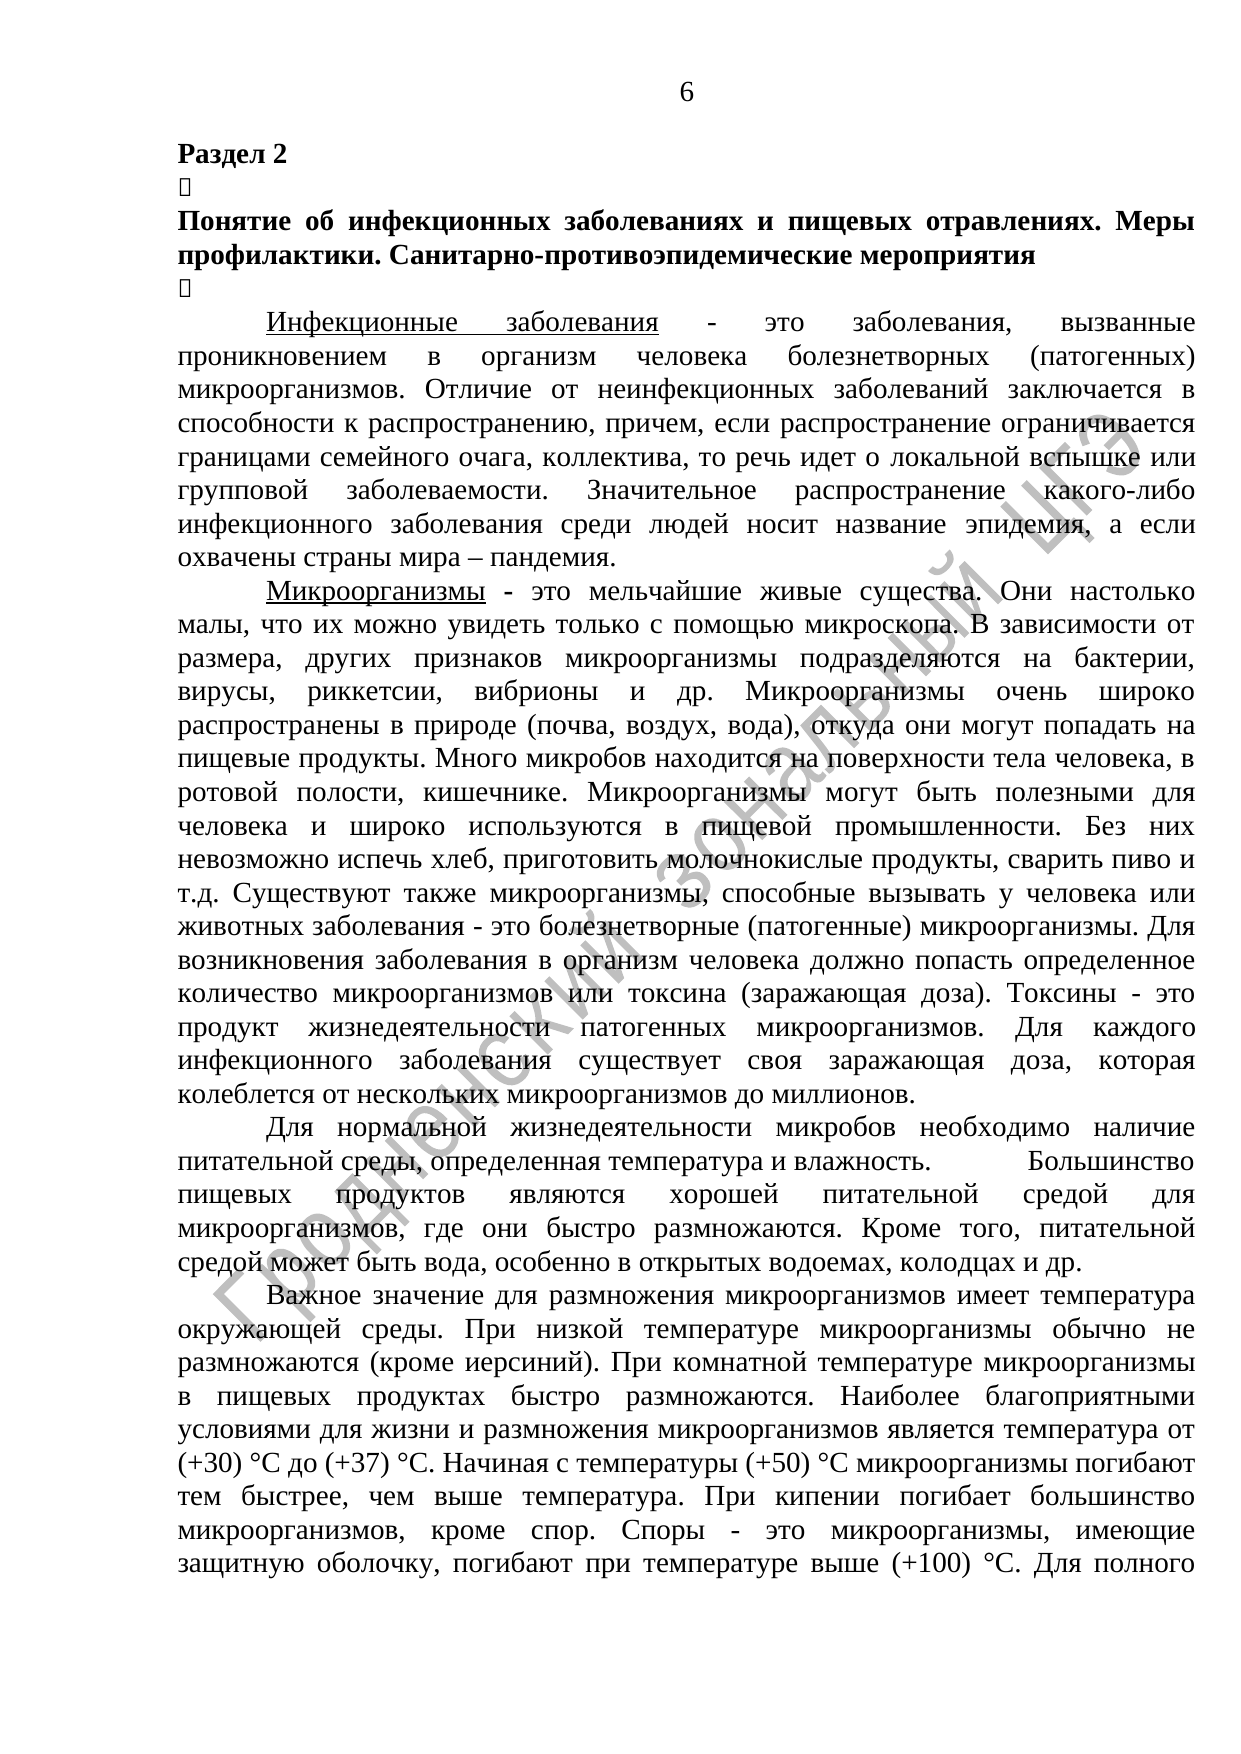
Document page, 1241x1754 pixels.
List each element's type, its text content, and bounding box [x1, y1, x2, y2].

text Для нормальной жизнедеятельности микробов необходимо наличие питательной среды, определенная температура и влажность. Большинство пищевых продуктов являются хорошей питательной средой для микроорганизмов, где они быстро размножаются. Кроме того, питательной средой может быть вода, особенно в открытых водоемах, колодцах и др. [177, 1109, 1196, 1277]
text Микроорганизмы - это мельчайшие живые существа. Они настолько малы, что их можно увидеть только с помощью микроскопа. В зависимости от размера, других признаков микроорганизмы подразделяются на бактерии, вирусы, риккетсии, вибрионы и др. Микроорганизмы очень широко распространены в природе (почва, воздух, вода), откуда они могут попадать на пищевые продукты. Много микробов находится на поверхности тела человека, в ротовой полости, кишечнике. Микроорганизмы могут быть полезными для человека и широко используются в пищевой промышленности. Без них невозможно испечь хлеб, приготовить молочнокислые продукты, сварить пиво и т.д. Существуют также микроорганизмы, способные вызывать у человека или животных заболевания - это болезнетворные (патогенные) микроорганизмы. Для возникновения заболевания в организм человека должно попасть определенное количество микроорганизмов или токсина (заражающая доза). Токсины - это продукт жизнедеятельности патогенных микроорганизмов. Для каждого инфекционного заболевания существует своя заражающая доза, которая колеблется от нескольких микроорганизмов до миллионов. [177, 573, 1196, 1109]
text Понятие об инфекционных заболеваниях и пищевых отравлениях. Меры профилактики. Санитарно-противоэпидемические мероприятия [177, 203, 1196, 270]
text Инфекционные заболевания - это заболевания, вызванные проникновением в организм человека болезнетворных (патогенных) микроорганизмов. Отличие от неинфекционных заболеваний заключается в способности к распространению, причем, если распространение ограничивается границами семейного очага, коллектива, то речь идет о локальной вспышке или групповой заболеваемости. Значительное распространение какого-либо инфекционного заболевания среди людей носит название эпидемия, а если охвачены страны мира – пандемия. [177, 304, 1196, 573]
text  [177, 169, 1196, 203]
text  [177, 270, 1196, 304]
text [177, 1277, 1196, 1579]
text Раздел 2 [177, 136, 1196, 169]
